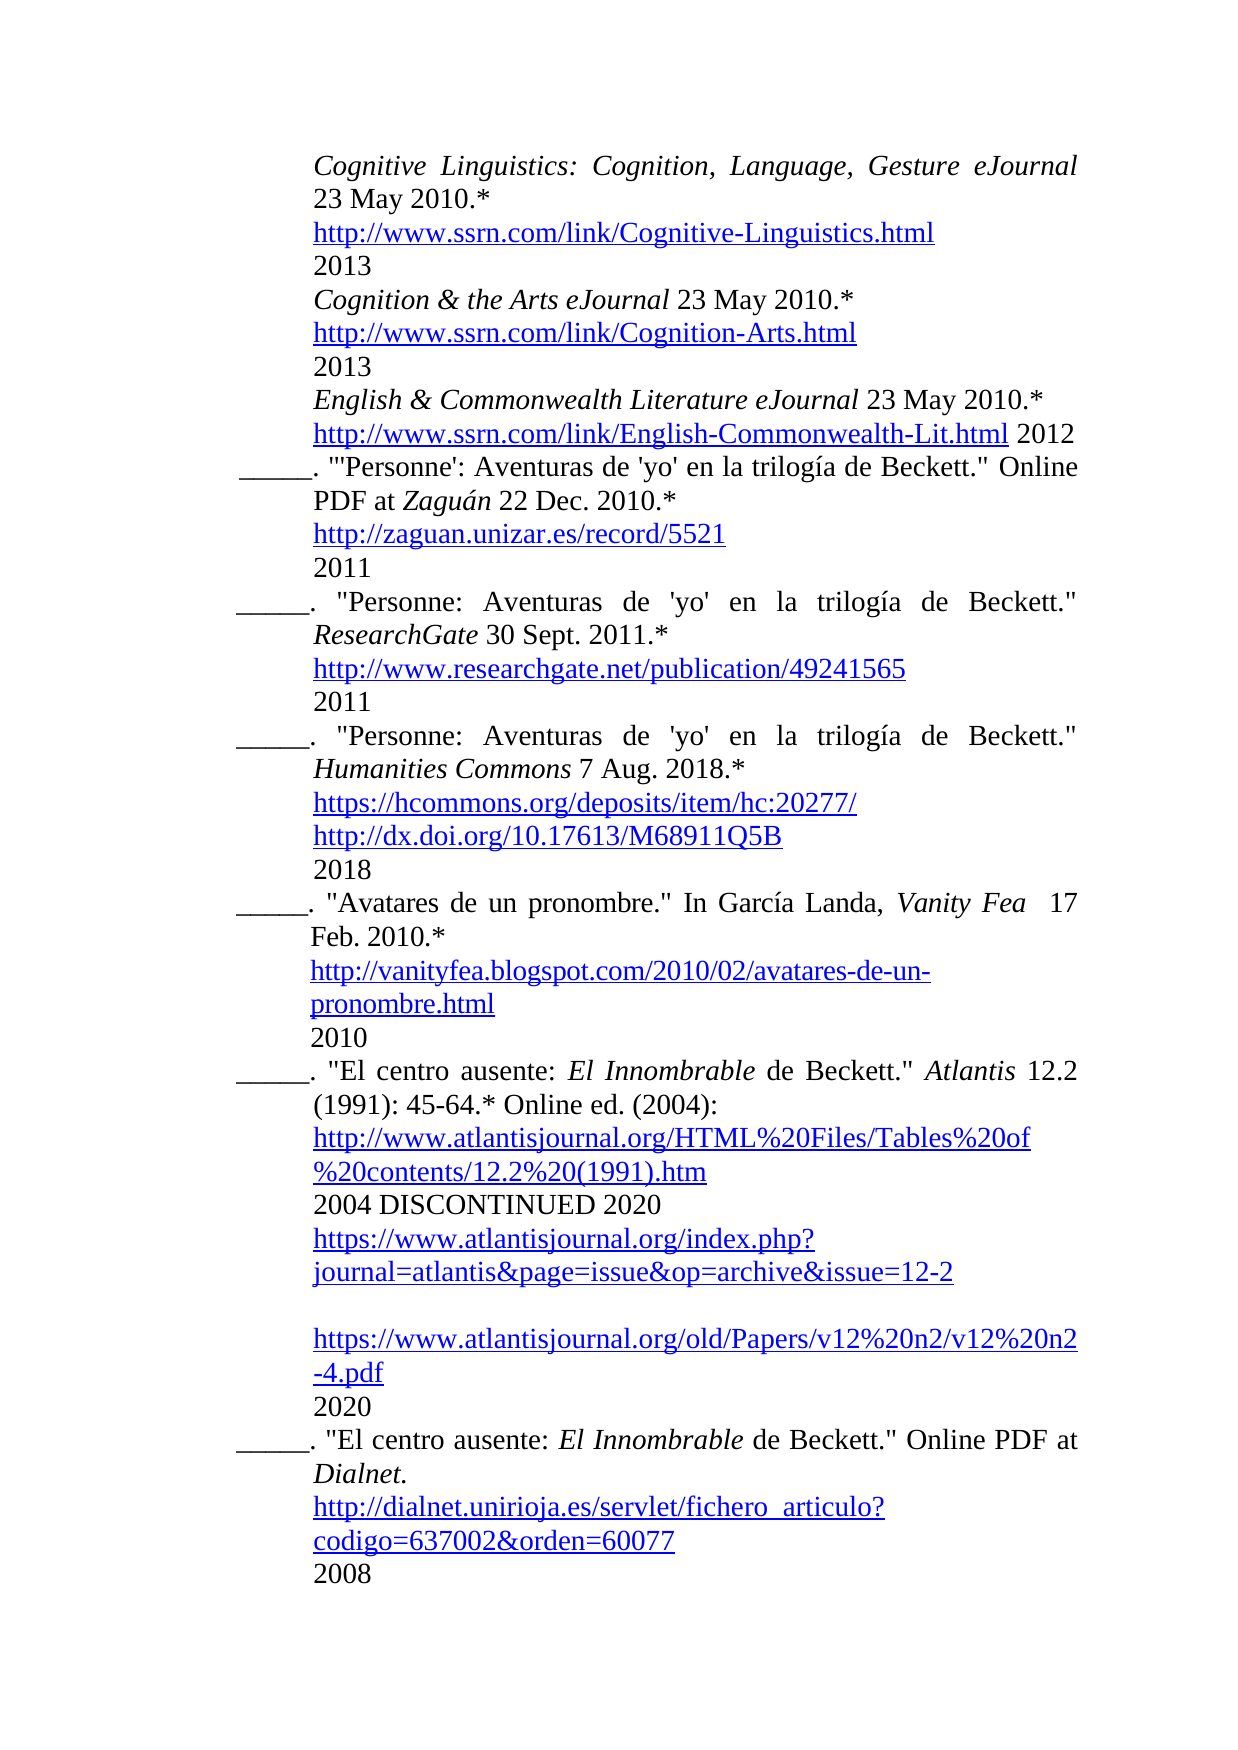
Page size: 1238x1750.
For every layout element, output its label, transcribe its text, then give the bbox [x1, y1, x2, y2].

text _____. "'Personne': Aventuras de 'yo' en la trilogía de Beckett." Online PDF at Zaguán 22 Dec. 2010.* [239, 449, 1078, 517]
text _____. "Personne: Aventuras de 'yo' en la trilogía de Beckett." Humanities Commons 7 Aug. 2018.* [236, 718, 1078, 785]
text English & Commonwealth Literature eJournal 23 May 2010.* [313, 382, 1078, 416]
text http://www.researchgate.net/publication/49241565 [236, 651, 1078, 684]
text 2008 [236, 1556, 1078, 1590]
text http://www.atlantisjournal.org/HTML%20Files/Tables%20of%20contents/12.2%20(1991).htm [236, 1120, 1078, 1187]
text https://hcommons.org/deposits/item/hc:20277/ [236, 785, 1078, 818]
text Cognition & the Arts eJournal 23 May 2010.* [239, 282, 1078, 315]
text http://dx.doi.org/10.17613/M68911Q5B [236, 818, 1078, 852]
text http://www.ssrn.com/link/Cognitive-Linguistics.html [239, 215, 1078, 248]
text _____. "El centro ausente: El Innombrable de Beckett." Atlantis 12.2 (1991): 45-64.* Online ed. (2004): [236, 1053, 1078, 1120]
text 2020 [236, 1389, 1078, 1422]
text http://vanityfea.blogspot.com/2010/02/avatares-de-un-pronombre.html [236, 953, 1078, 1020]
text http://www.ssrn.com/link/English-Commonwealth-Lit.html 2012 [313, 416, 1078, 449]
text _____. "Personne: Aventuras de 'yo' en la trilogía de Beckett." ResearchGate 30 Sept. 2011.* [236, 584, 1078, 651]
text http://dialnet.unirioja.es/servlet/fichero_articulo?codigo=637002&orden=60077 [236, 1489, 1078, 1556]
text https://www.atlantisjournal.org/old/Papers/v12%20n2/v12%20n2-4.pdf [236, 1288, 1078, 1389]
text 2018 [236, 852, 1078, 886]
text https://www.atlantisjournal.org/index.php?journal=atlantis&page=issue&op=archive&issue=12-2 [236, 1221, 1078, 1288]
text _____. "El centro ausente: El Innombrable de Beckett." Online PDF at Dialnet. [236, 1422, 1078, 1489]
text Cognitive Linguistics: Cognition, Language, Gesture eJournal 23 May 2010.* [239, 148, 1078, 215]
text http://zaguan.unizar.es/record/5521 [239, 517, 1078, 550]
text 2010 [236, 1020, 1078, 1053]
text 2013 [239, 248, 1078, 282]
text 2011 [236, 684, 1078, 718]
text 2013 [239, 349, 1078, 382]
text http://www.ssrn.com/link/Cognition-Arts.html [239, 315, 1078, 349]
text 2004 DISCONTINUED 2020 [236, 1187, 1078, 1221]
text 2011 [239, 550, 1078, 584]
text _____. "Avatares de un pronombre." In García Landa, Vanity Fea 17 Feb. 2010.* [236, 886, 1078, 953]
